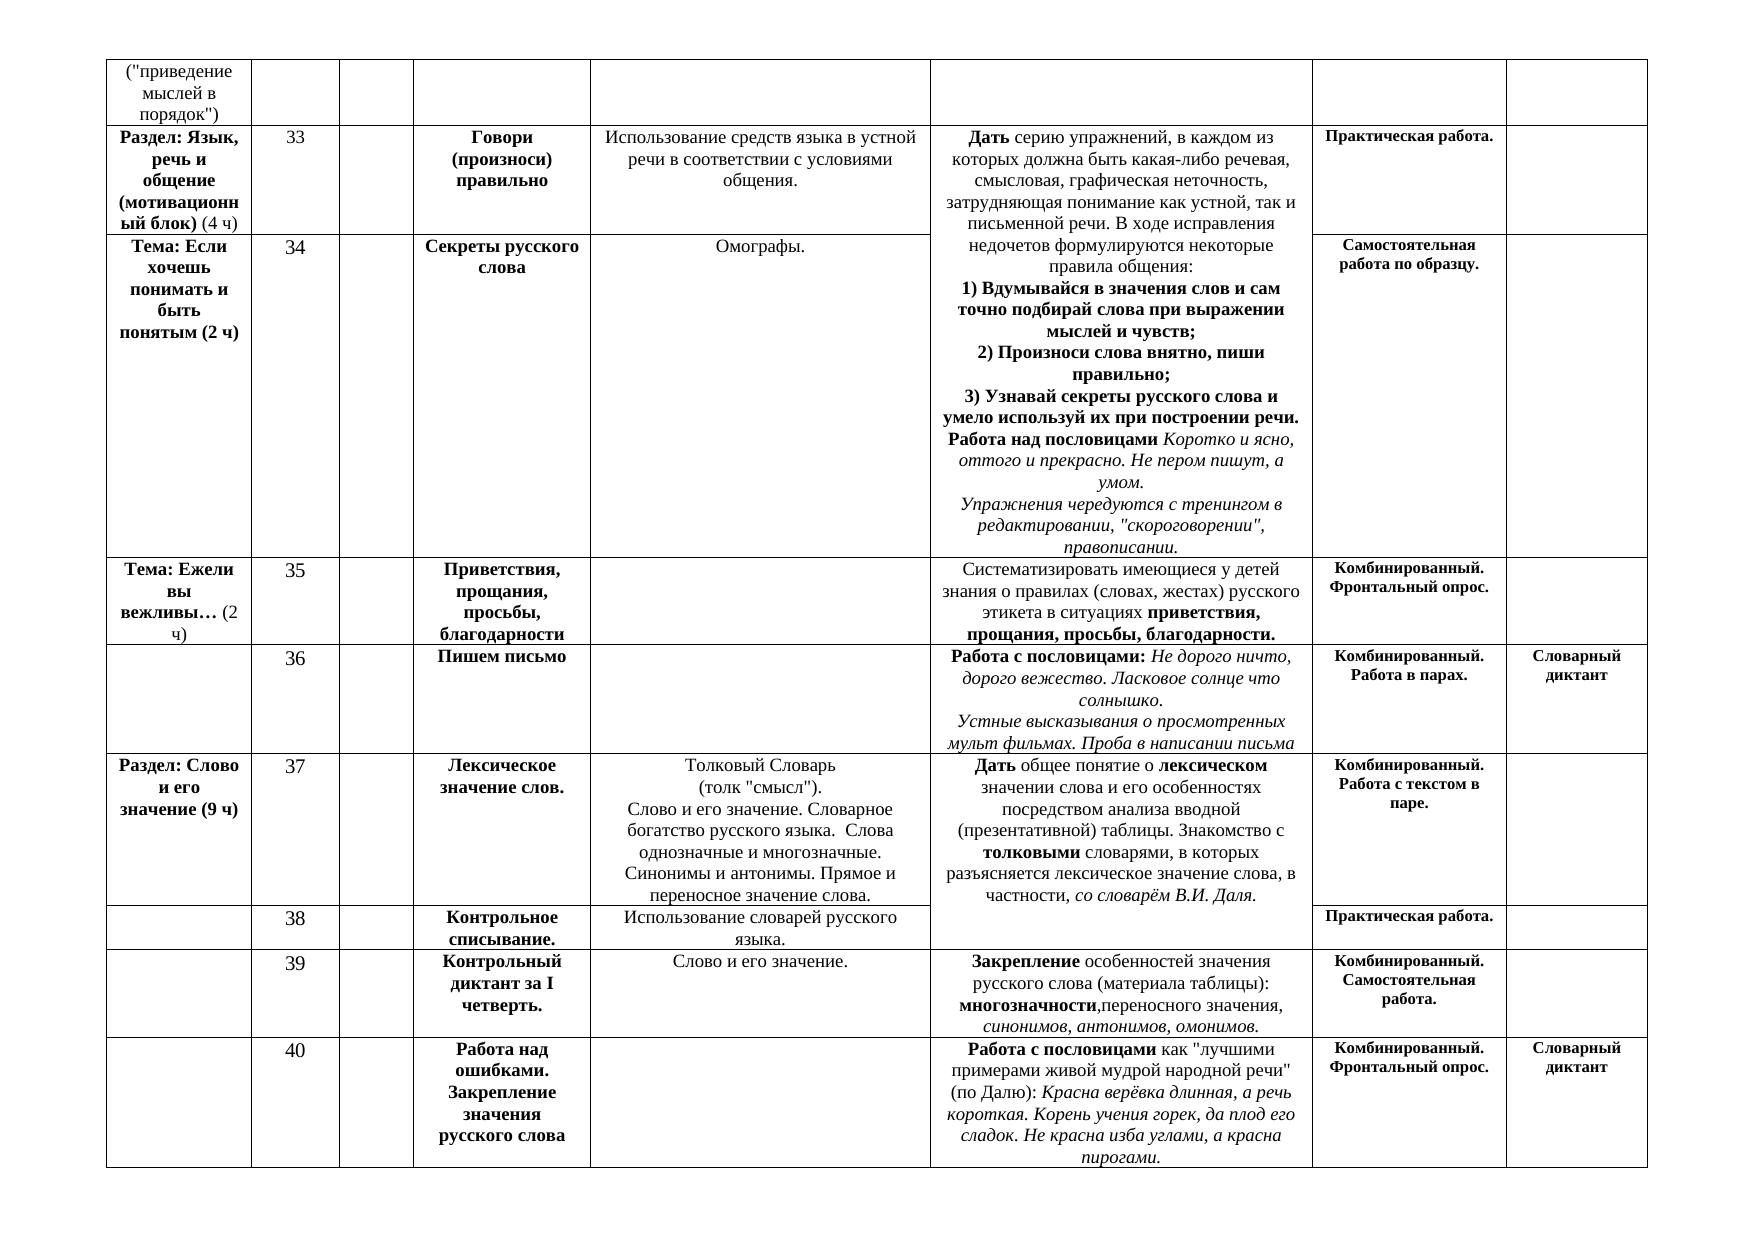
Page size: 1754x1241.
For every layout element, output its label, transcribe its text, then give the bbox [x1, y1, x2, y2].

table_cell [1507, 754, 1647, 905]
table_cell [1507, 126, 1647, 234]
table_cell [1313, 60, 1506, 125]
table_cell Лексическое значение слов. [414, 754, 590, 905]
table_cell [107, 60, 251, 125]
table_cell Комбинированный. Работа с текстом в паре. [1313, 754, 1506, 905]
table_cell Контрольный диктант за I четверть. [414, 950, 590, 1037]
table_cell Приветствия, прощания, просьбы, благодарности [414, 558, 590, 644]
table_cell [340, 235, 413, 557]
table_cell [340, 754, 413, 905]
table_cell Практическая работа. [1313, 906, 1506, 949]
table_cell Тема: Если хочешь понимать и быть понятым (2 ч) [107, 235, 251, 557]
table_cell Контрольное списывание. [414, 906, 590, 949]
table_cell [591, 645, 930, 753]
table_cell 38 [252, 906, 339, 949]
table_cell Дать серию упражнений, в каждом из которых должна быть какая-либо речевая, смысловая, графическая неточность, затрудняющая понимание как устной, так и письменной речи. В ходе исправления недочетов формулируются некоторые правила общения: 1) Вдумывайся в значения слов и сам точно подбирай слова при выражении мыслей и чувств; 2) Произноси слова внятно, пиши правильно; 3) Узнавай секреты русского слова и умело используй их при построении речи. Работа над пословицами Коротко и ясно, оттого и прекрасно. Не пером пишут, а умом. Упражнения чередуются с тренингом в редактировании, "скороговорении", правописании. [931, 126, 1312, 557]
table_cell [340, 1038, 413, 1167]
table_cell 40 [252, 1038, 339, 1167]
table_cell Комбинированный. Фронтальный опрос. [1313, 558, 1506, 644]
table_cell Закрепление особенностей значения русского слова (материала таблицы): многозначности,переносного значения, синонимов, антонимов, омонимов. [931, 950, 1312, 1037]
table_cell 32 [252, 60, 339, 125]
table_cell Секреты русского слова [414, 235, 590, 557]
table_cell [1507, 235, 1647, 557]
table_cell Комбинированный. Фронтальный опрос. [1313, 1038, 1506, 1167]
table_cell [107, 645, 251, 753]
table_cell [1507, 906, 1647, 949]
table_cell [340, 950, 413, 1037]
table_cell Использование словарей русского языка. [591, 906, 930, 949]
table_cell [340, 906, 413, 949]
table_cell 36 [252, 645, 339, 753]
table_cell Говори (произноси) правильно [414, 126, 590, 234]
table_cell Комбинированный. Работа в парах. [1313, 645, 1506, 753]
table_cell Практическая работа. [1313, 126, 1506, 234]
table_cell Дать общее понятие о лексическом значении слова и его особенностях посредством анализа вводной (презентативной) таблицы. Знакомство с толковыми словарями, в которых разъясняется лексическое значение слова, в частности, со словарём В.И. Даля. [931, 754, 1312, 949]
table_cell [414, 60, 590, 125]
table_cell Толковый Словарь (толк "смысл"). Слово и его значение. Словарное богатство русского языка. Слова однозначные и многозначные. Синонимы и антонимы. Прямое и переносное значение слова. [591, 754, 930, 905]
table_cell Комбинированный. Самостоятельная работа. [1313, 950, 1506, 1037]
table_cell [340, 60, 413, 125]
table_cell Раздел: Слово и его значение (9 ч) [107, 754, 251, 905]
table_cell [591, 60, 930, 125]
table_cell [340, 558, 413, 644]
table_cell 33 [252, 126, 339, 234]
table_cell Слово и его значение. [591, 950, 930, 1037]
table_cell [1507, 950, 1647, 1037]
table_cell [1507, 558, 1647, 644]
table_cell 35 [252, 558, 339, 644]
table_cell [591, 1038, 930, 1167]
table_cell Словарный диктант [1507, 1038, 1647, 1167]
table_cell 34 [252, 235, 339, 557]
table_cell [107, 950, 251, 1037]
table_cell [1507, 60, 1647, 125]
table_cell Систематизировать имеющиеся у детей знания о правилах (словах, жестах) русского этикета в ситуациях приветствия, прощания, просьбы, благодарности. [931, 558, 1312, 644]
table_cell Работа с пословицами: Не дорого ничто, дорого вежество. Ласковое солнце что солнышко. Устные высказывания о просмотренных мульт фильмах. Проба в написании письма [931, 645, 1312, 753]
table_cell Пишем письмо [414, 645, 590, 753]
table_cell [340, 645, 413, 753]
table_cell [340, 126, 413, 234]
table_cell 37 [252, 754, 339, 905]
table_cell Самостоятельная работа по образцу. [1313, 235, 1506, 557]
table_cell Словарный диктант [1507, 645, 1647, 753]
table_cell Омографы. [591, 235, 930, 557]
table_cell [591, 558, 930, 644]
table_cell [931, 60, 1312, 125]
table_cell 39 [252, 950, 339, 1037]
table_cell Использование средств языка в устной речи в соответствии с условиями общения. [591, 126, 930, 234]
table_cell Тема: Ежели вы вежливы… (2 ч) [107, 558, 251, 644]
table_cell Работа с пословицами как "лучшими примерами живой мудрой народной речи" (по Далю): Красна верёвка длинная, а речь короткая. Корень учения горек, да плод его сладок. Не красна изба углами, а красна пирогами. [931, 1038, 1312, 1167]
table_cell Работа над ошибками. Закрепление значения русского слова [414, 1038, 590, 1167]
table_cell [107, 1038, 251, 1167]
table_cell [107, 906, 251, 949]
table_cell Раздел: Язык, речь и общение (мотивационный блок) (4 ч) [107, 126, 251, 234]
